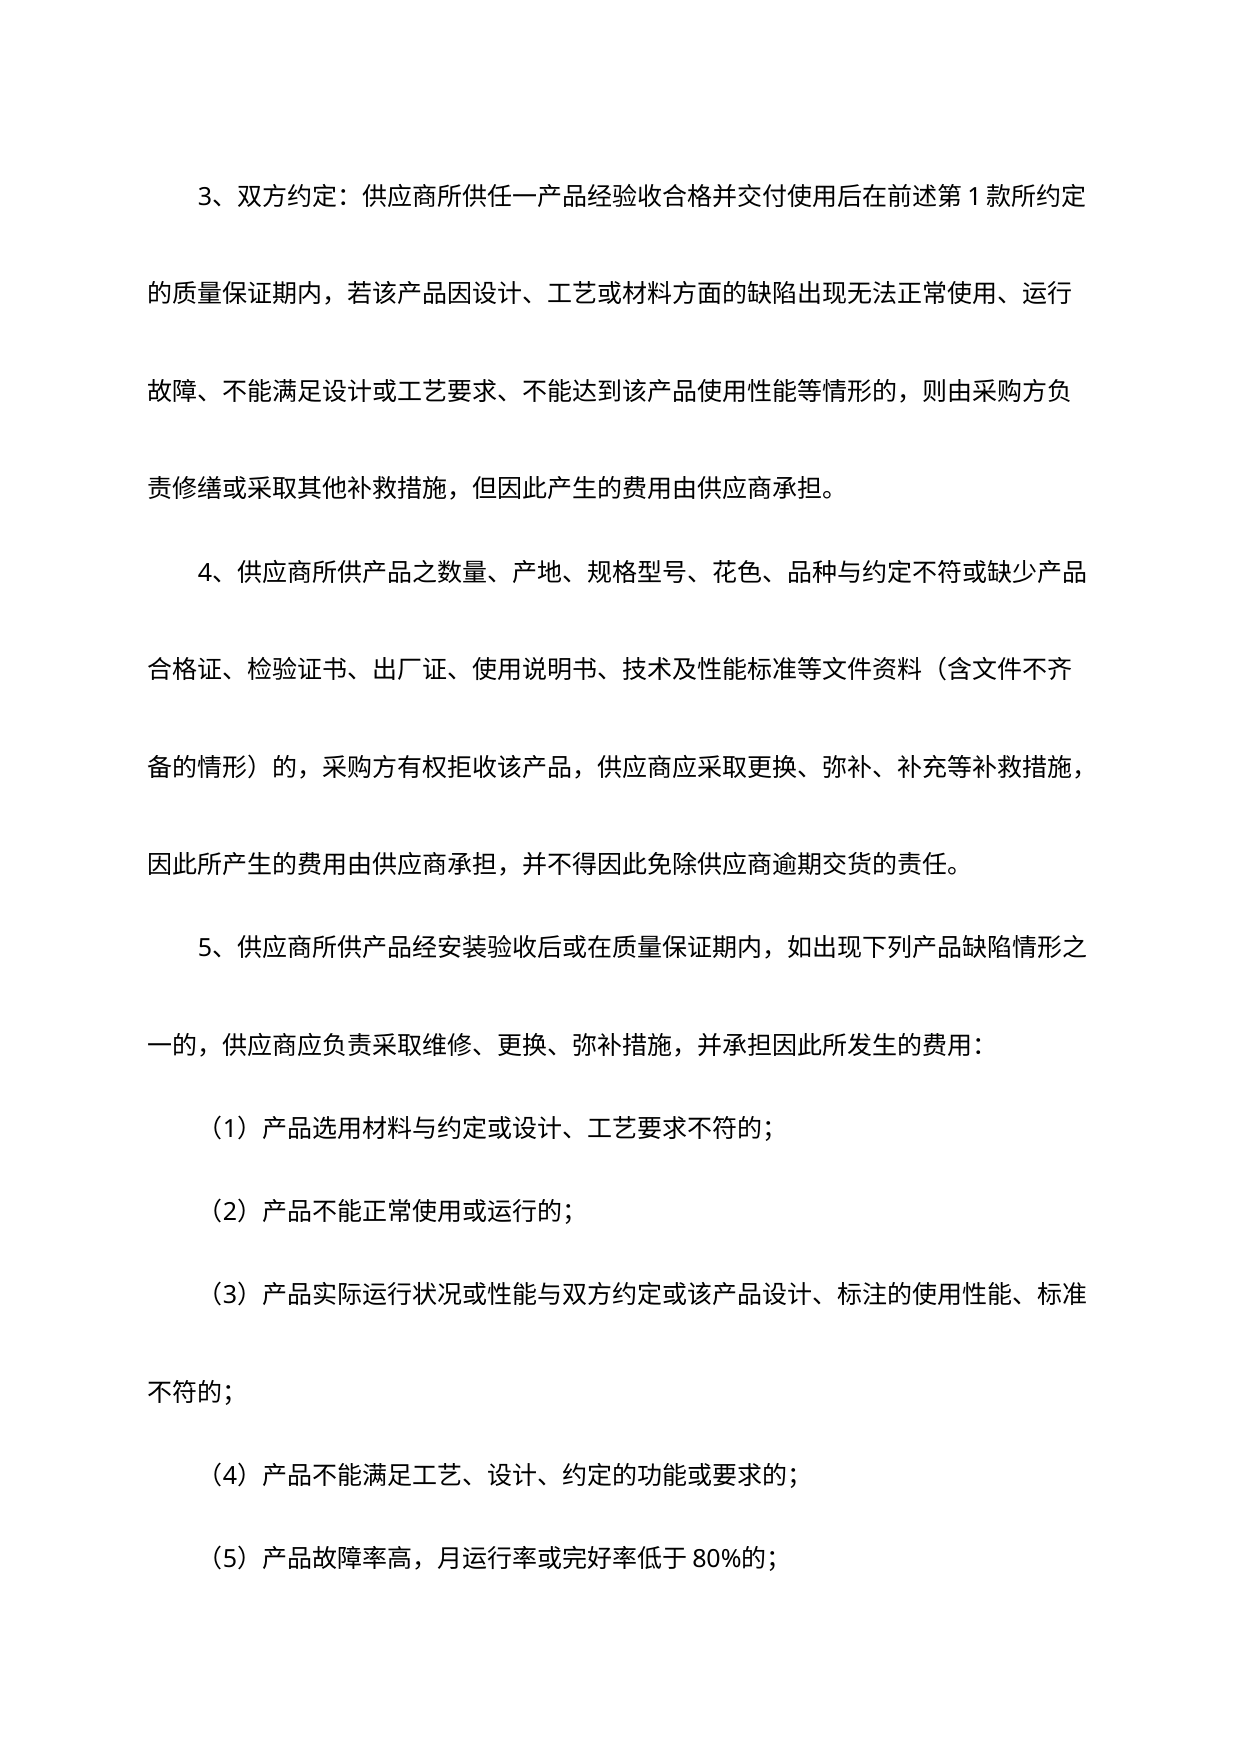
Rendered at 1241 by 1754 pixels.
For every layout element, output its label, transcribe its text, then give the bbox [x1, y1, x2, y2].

text 4、供应商所供产品之数量、产地、规格型号、花色、品种与约定不符或缺少产品合格证、检验证书、出厂证、使用说明书、技术及性能标准等文件资料（含文件不齐备的情形）的，采购方有权拒收该产品，供应商应采取更换、弥补、补充等补救措施，因此所产生的费用由供应商承担，并不得因此免除供应商逾期交货的责任。 [148, 538, 1092, 895]
text （1）产品选用材料与约定或设计、工艺要求不符的； [148, 1094, 1092, 1159]
text （3）产品实际运行状况或性能与双方约定或该产品设计、标注的使用性能、标准不符的； [148, 1260, 1092, 1423]
text （5）产品故障率高，月运行率或完好率低于80%的； [148, 1524, 1092, 1589]
text （4）产品不能满足工艺、设计、约定的功能或要求的； [148, 1441, 1092, 1506]
text （2）产品不能正常使用或运行的； [148, 1177, 1092, 1242]
text 5、供应商所供产品经安装验收后或在质量保证期内，如出现下列产品缺陷情形之一的，供应商应负责采取维修、更换、弥补措施，并承担因此所发生的费用： [148, 913, 1092, 1076]
text 3、双方约定：供应商所供任一产品经验收合格并交付使用后在前述第1款所约定的质量保证期内，若该产品因设计、工艺或材料方面的缺陷出现无法正常使用、运行故障、不能满足设计或工艺要求、不能达到该产品使用性能等情形的，则由采购方负责修缮或采取其他补救措施，但因此产生的费用由供应商承担。 [148, 162, 1092, 519]
